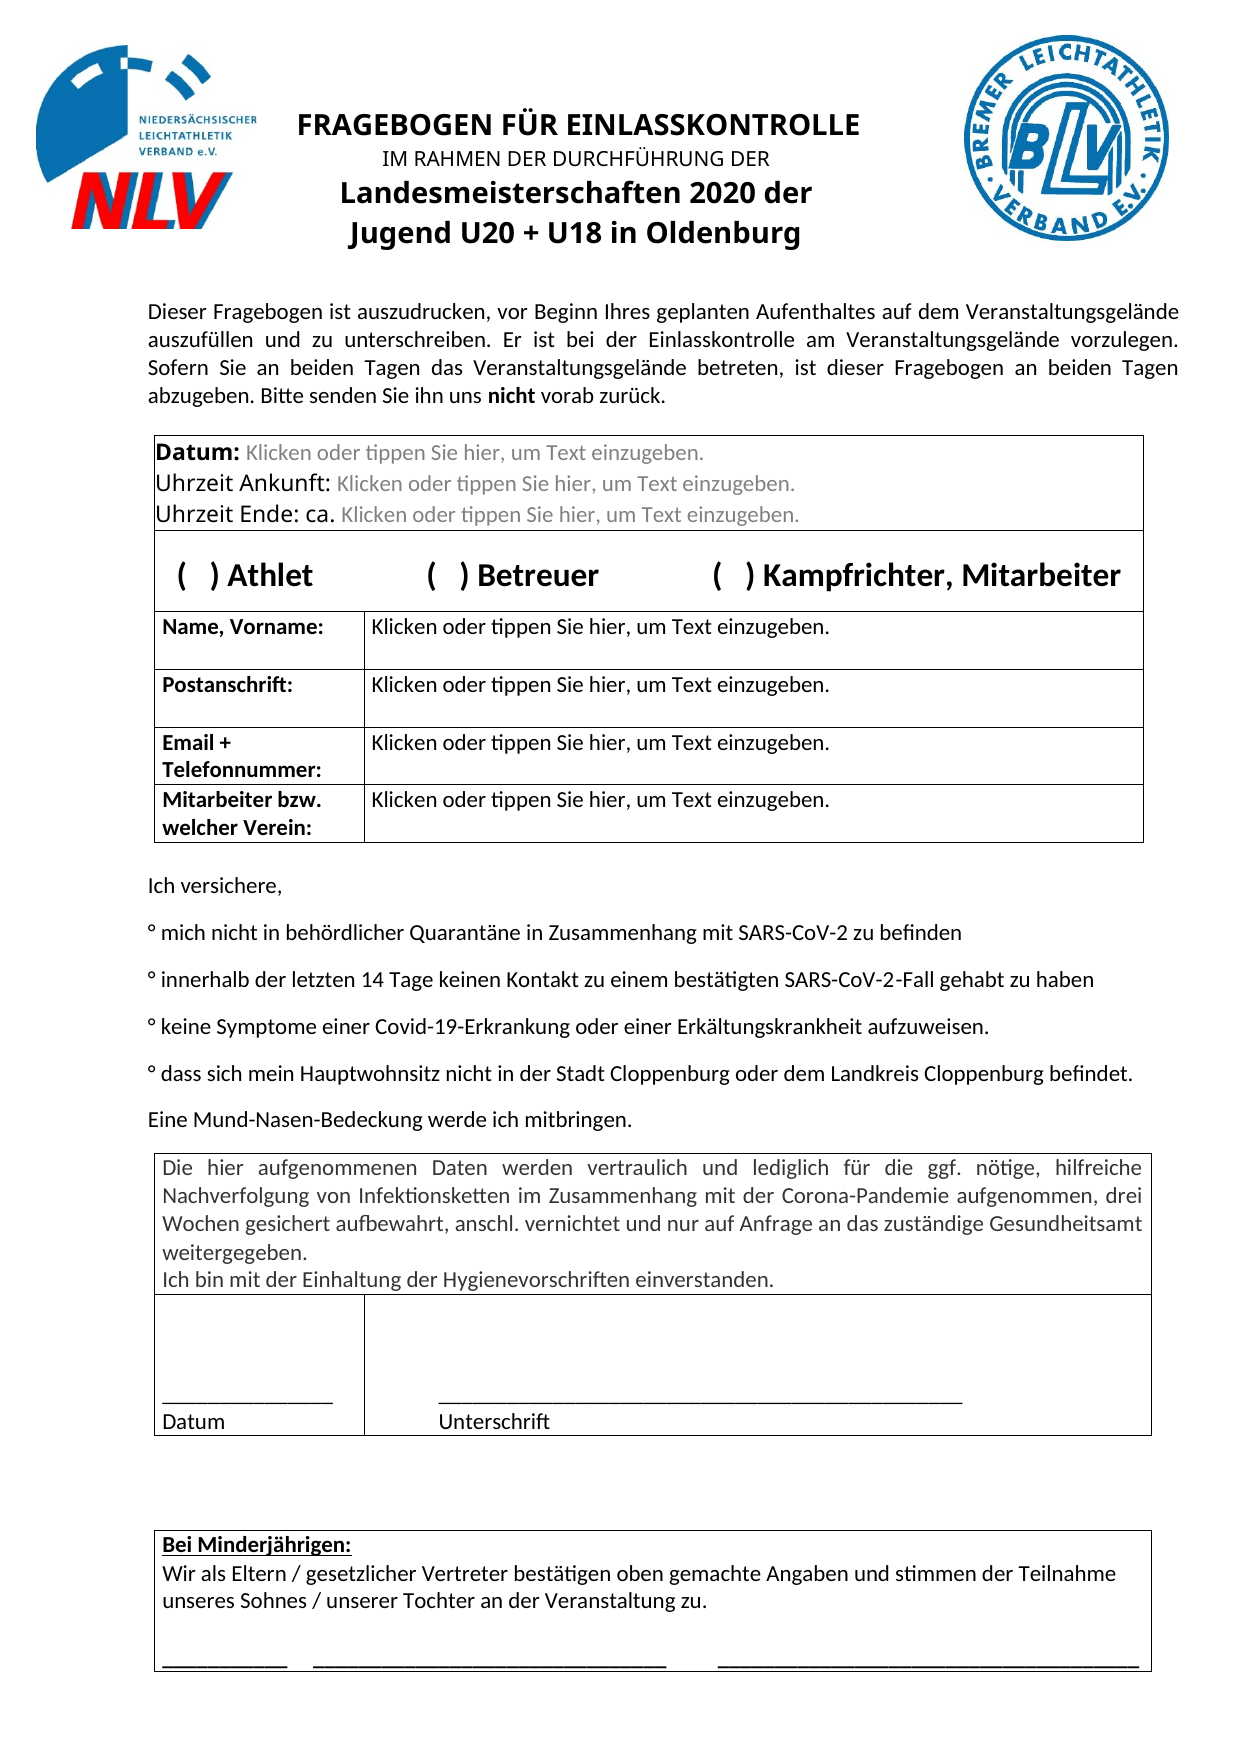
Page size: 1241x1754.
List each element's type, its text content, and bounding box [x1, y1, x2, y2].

text FRAGEBOGEN FÜR EINLASSKONTROLLE [257, 104, 964, 144]
table_header Die hier aufgenommenen Daten werden vertraulich und lediglich für die ggf. nötige, hilfreiche Nachverfolgung von Infektionsketten im Zusammenhang mit der Corona-Pandemie aufgenommen, drei Wochen gesichert aufbewahrt, anschl. vernichtet und nur auf Anfrage an das zuständige Gesundheitsamt weitergegeben. Ich bin mit der Einhaltung der Hygienevorschriften einverstanden. [155, 1154, 1151, 1294]
text Ich versichere, [148, 871, 1181, 899]
text Landesmeisterschaften 2020 der [257, 173, 964, 212]
text IM RAHMEN DER DURCHFÜHRUNG DER [257, 144, 964, 173]
table_cell Mitarbeiter bzw. welcher Verein: [155, 785, 364, 842]
table_cell ______________________________________________ Unterschrift [365, 1295, 1151, 1435]
table_cell ( ) Athlet ( ) Betreuer ( ) Kampfrichter, Mitarbeiter [155, 531, 1143, 611]
text ° innerhalb der letzten 14 Tage keinen Kontakt zu einem bestätigten SARS-CoV-2-Fall gehabt zu haben [148, 965, 1181, 993]
picture [964, 35, 1169, 241]
picture [36, 45, 257, 229]
text ° mich nicht in behördlicher Quarantäne in Zusammenhang mit SARS-CoV-2 zu befinden [148, 918, 1181, 946]
text Eine Mund-Nasen-Bedeckung werde ich mitbringen. [148, 1106, 1181, 1134]
text ° dass sich mein Hauptwohnsitz nicht in der Stadt Cloppenburg oder dem Landkreis Cloppenburg befindet. [148, 1059, 1181, 1087]
table_cell Name, Vorname: [155, 612, 364, 669]
text ° keine Symptome einer Covid-19-Erkrankung oder einer Erkältungskrankheit aufzuweisen. [148, 1012, 1181, 1040]
table_cell _______________ Datum [155, 1295, 364, 1435]
text Jugend U20 + U18 in Oldenburg [148, 212, 1004, 252]
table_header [155, 1531, 1151, 1671]
table_cell Email + Telefonnummer: [155, 728, 364, 784]
text Dieser Fragebogen ist auszudrucken, vor Beginn Ihres geplanten Aufenthaltes auf dem Veranstaltungsgelände auszufüllen und zu unterschreiben. Er ist bei der Einlasskontrolle am Veranstaltungsgelände vorzulegen. Sofern Sie an beiden Tagen das Veranstaltungsgelände betreten, ist dieser Fragebogen an beiden Tagen abzugeben. Bitte senden Sie ihn uns nicht vorab zurück. [148, 297, 1181, 409]
table_header Datum: Uhrzeit Ankunft: Uhrzeit Ende: ca. [155, 436, 1143, 530]
table_cell Postanschrift: [155, 670, 364, 727]
